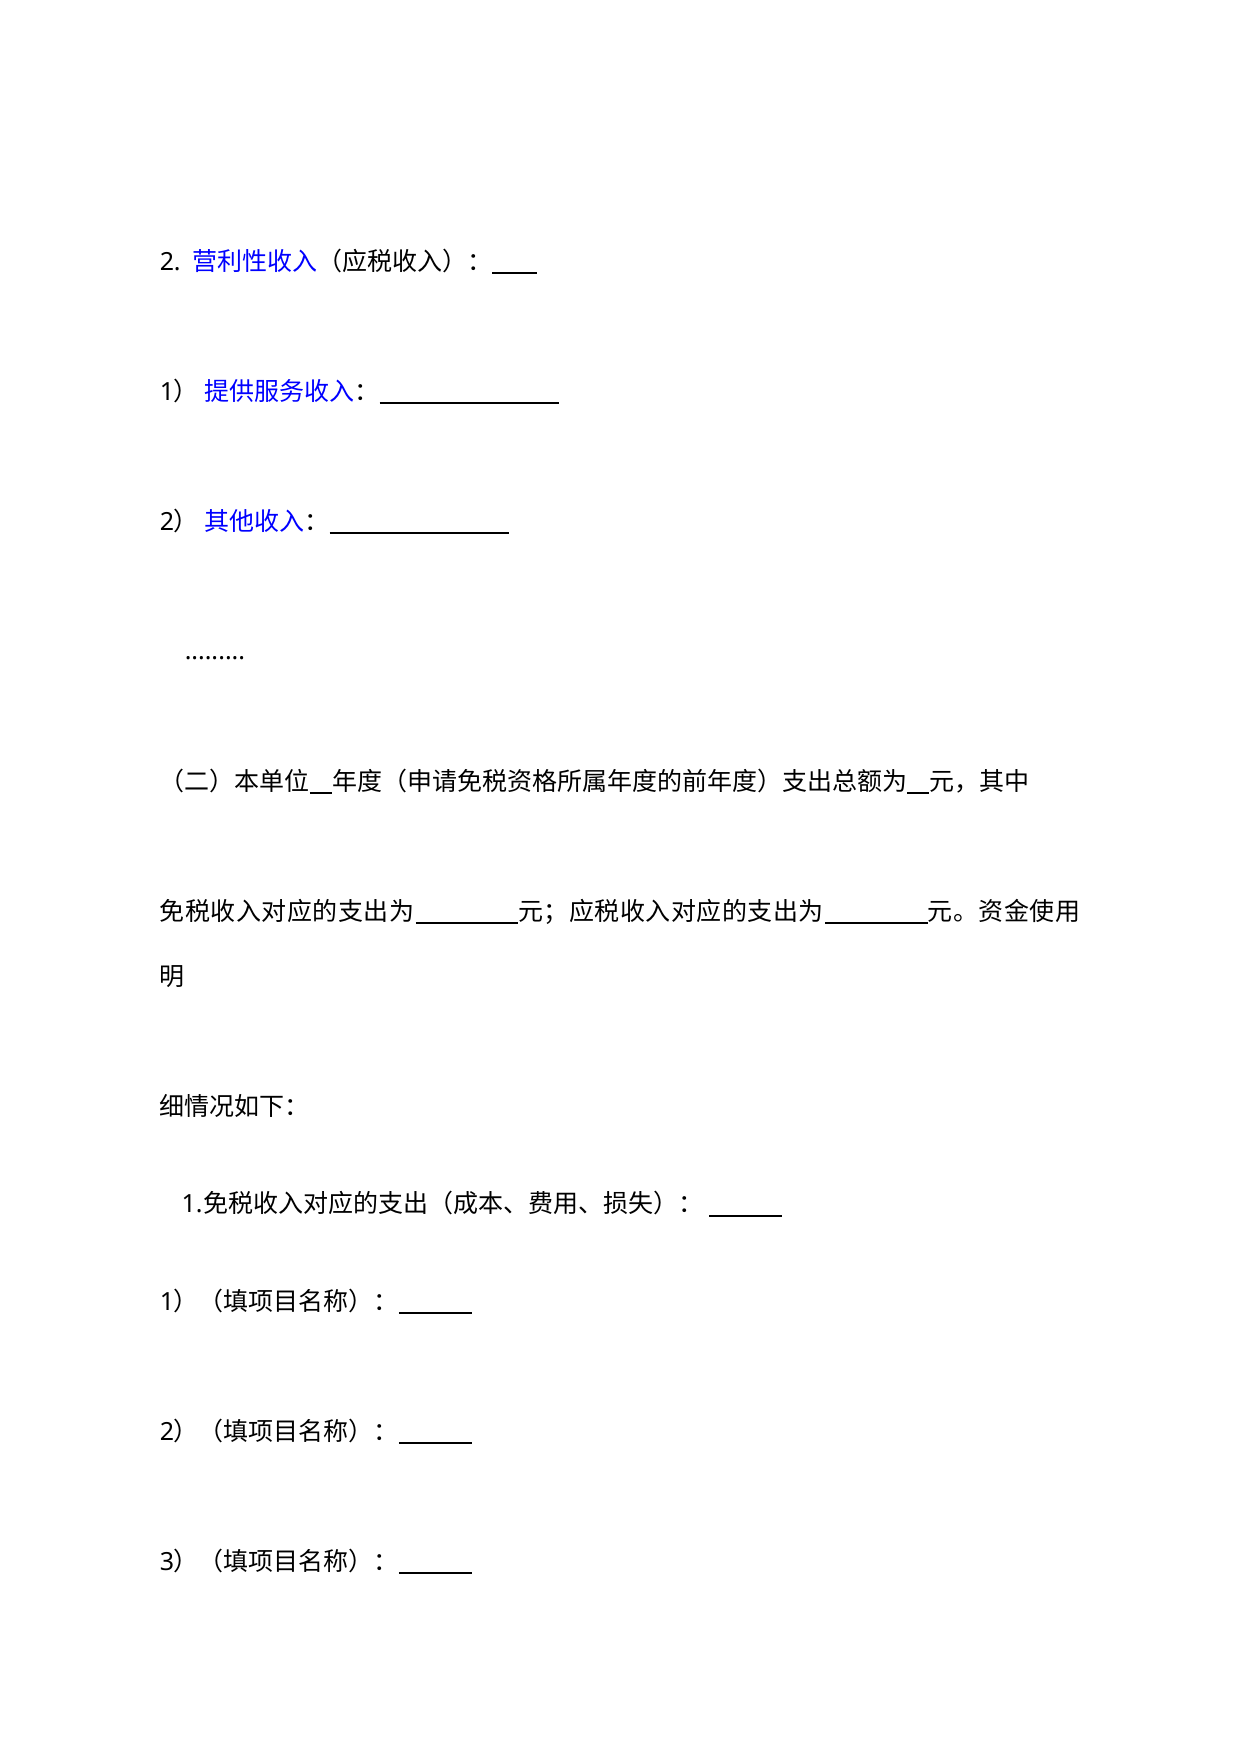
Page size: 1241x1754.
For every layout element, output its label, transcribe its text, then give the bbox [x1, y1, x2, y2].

list 其他收入： [159, 487, 1081, 552]
list （填项目名称）： [159, 1397, 1081, 1462]
list （填项目名称）： [159, 1527, 1081, 1592]
list 本单位 年度（申请免税资格所属年度的前年度）支出总额为 元，其中 [159, 747, 1081, 812]
list 细情况如下： [159, 1072, 1081, 1137]
list 免税收入对应的支出（成本、费用、损失）： [181, 1169, 1081, 1234]
list 免税收入对应的支出为 元；应税收入对应的支出为 元。资金使用明 [159, 877, 1081, 1007]
list ......... [184, 617, 1081, 682]
list 营利性收入（应税收入）： [159, 227, 1081, 292]
list 提供服务收入： [159, 357, 1081, 422]
list （填项目名称）： [159, 1267, 1081, 1332]
